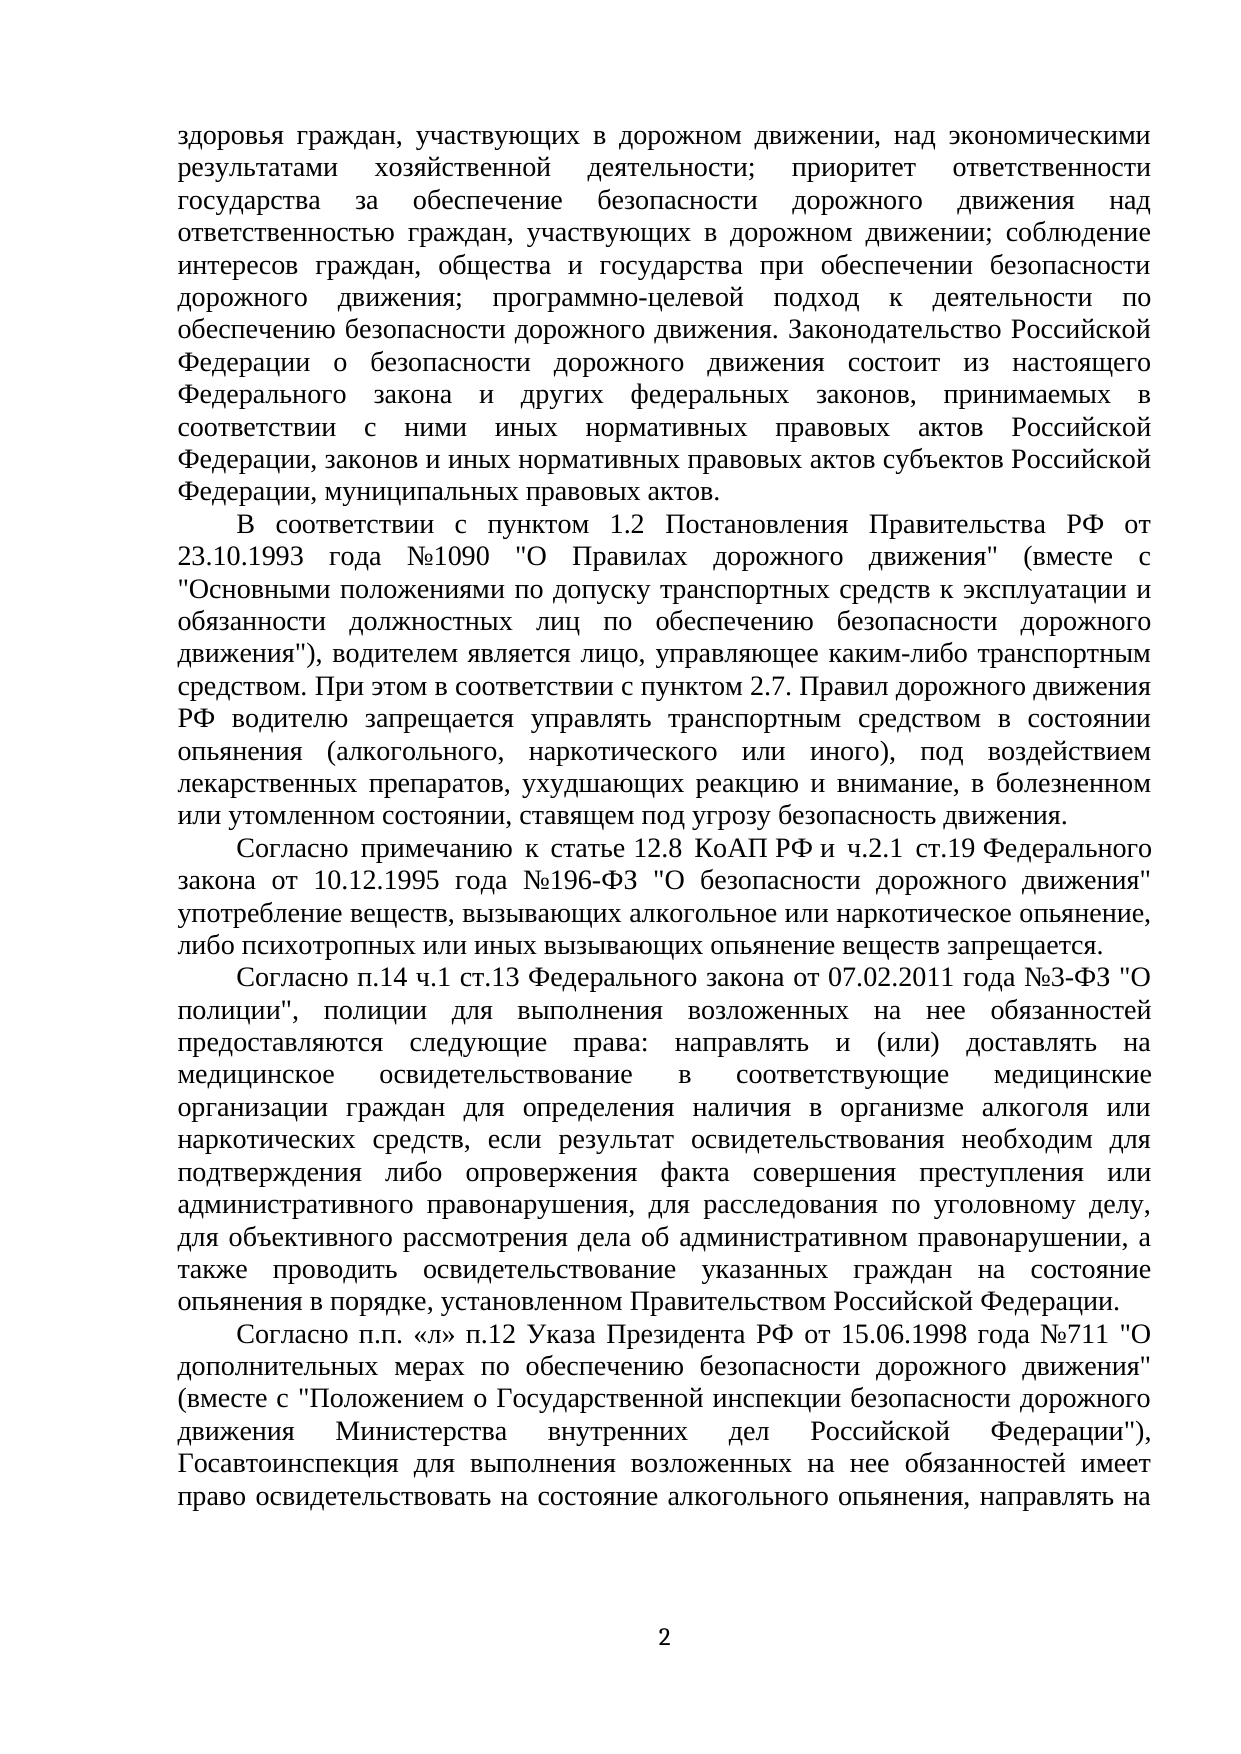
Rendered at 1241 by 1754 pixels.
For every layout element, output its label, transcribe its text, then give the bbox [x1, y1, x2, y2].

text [177, 118, 1152, 507]
text Согласно примечанию к статье 12.8 КоАП РФ и ч.2.1 ст.19 Федерального закона от 10.12.1995 года №196-ФЗ "О безопасности дорожного движения" употребление веществ, вызывающих алкогольное или наркотическое опьянение, либо психотропных или иных вызывающих опьянение веществ запрещается. [177, 831, 1152, 960]
text В соответствии с пунктом 1.2 Постановления Правительства РФ от 23.10.1993 года №1090 "О Правилах дорожного движения" (вместе с "Основными положениями по допуску транспортных средств к эксплуатации и обязанности должностных лиц по обеспечению безопасности дорожного движения"), водителем является лицо, управляющее каким-либо транспортным средством. При этом в соответствии с пунктом 2.7. Правил дорожного движения РФ водителю запрещается управлять транспортным средством в состоянии опьянения (алкогольного, наркотического или иного), под воздействием лекарственных препаратов, ухудшающих реакцию и внимание, в болезненном или утомленном состоянии, ставящем под угрозу безопасность движения. [177, 507, 1152, 831]
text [177, 1317, 1152, 1511]
text Согласно п.14 ч.1 ст.13 Федерального закона от 07.02.2011 года №3-ФЗ "О полиции", полиции для выполнения возложенных на нее обязанностей предоставляются следующие права: направлять и (или) доставлять на медицинское освидетельствование в соответствующие медицинские организации граждан для определения наличия в организме алкоголя или наркотических средств, если результат освидетельствования необходим для подтверждения либо опровержения факта совершения преступления или административного правонарушения, для расследования по уголовному делу, для объективного рассмотрения дела об административном правонарушении, а также проводить освидетельствование указанных граждан на состояние опьянения в порядке, установленном Правительством Российской Федерации. [177, 960, 1152, 1317]
